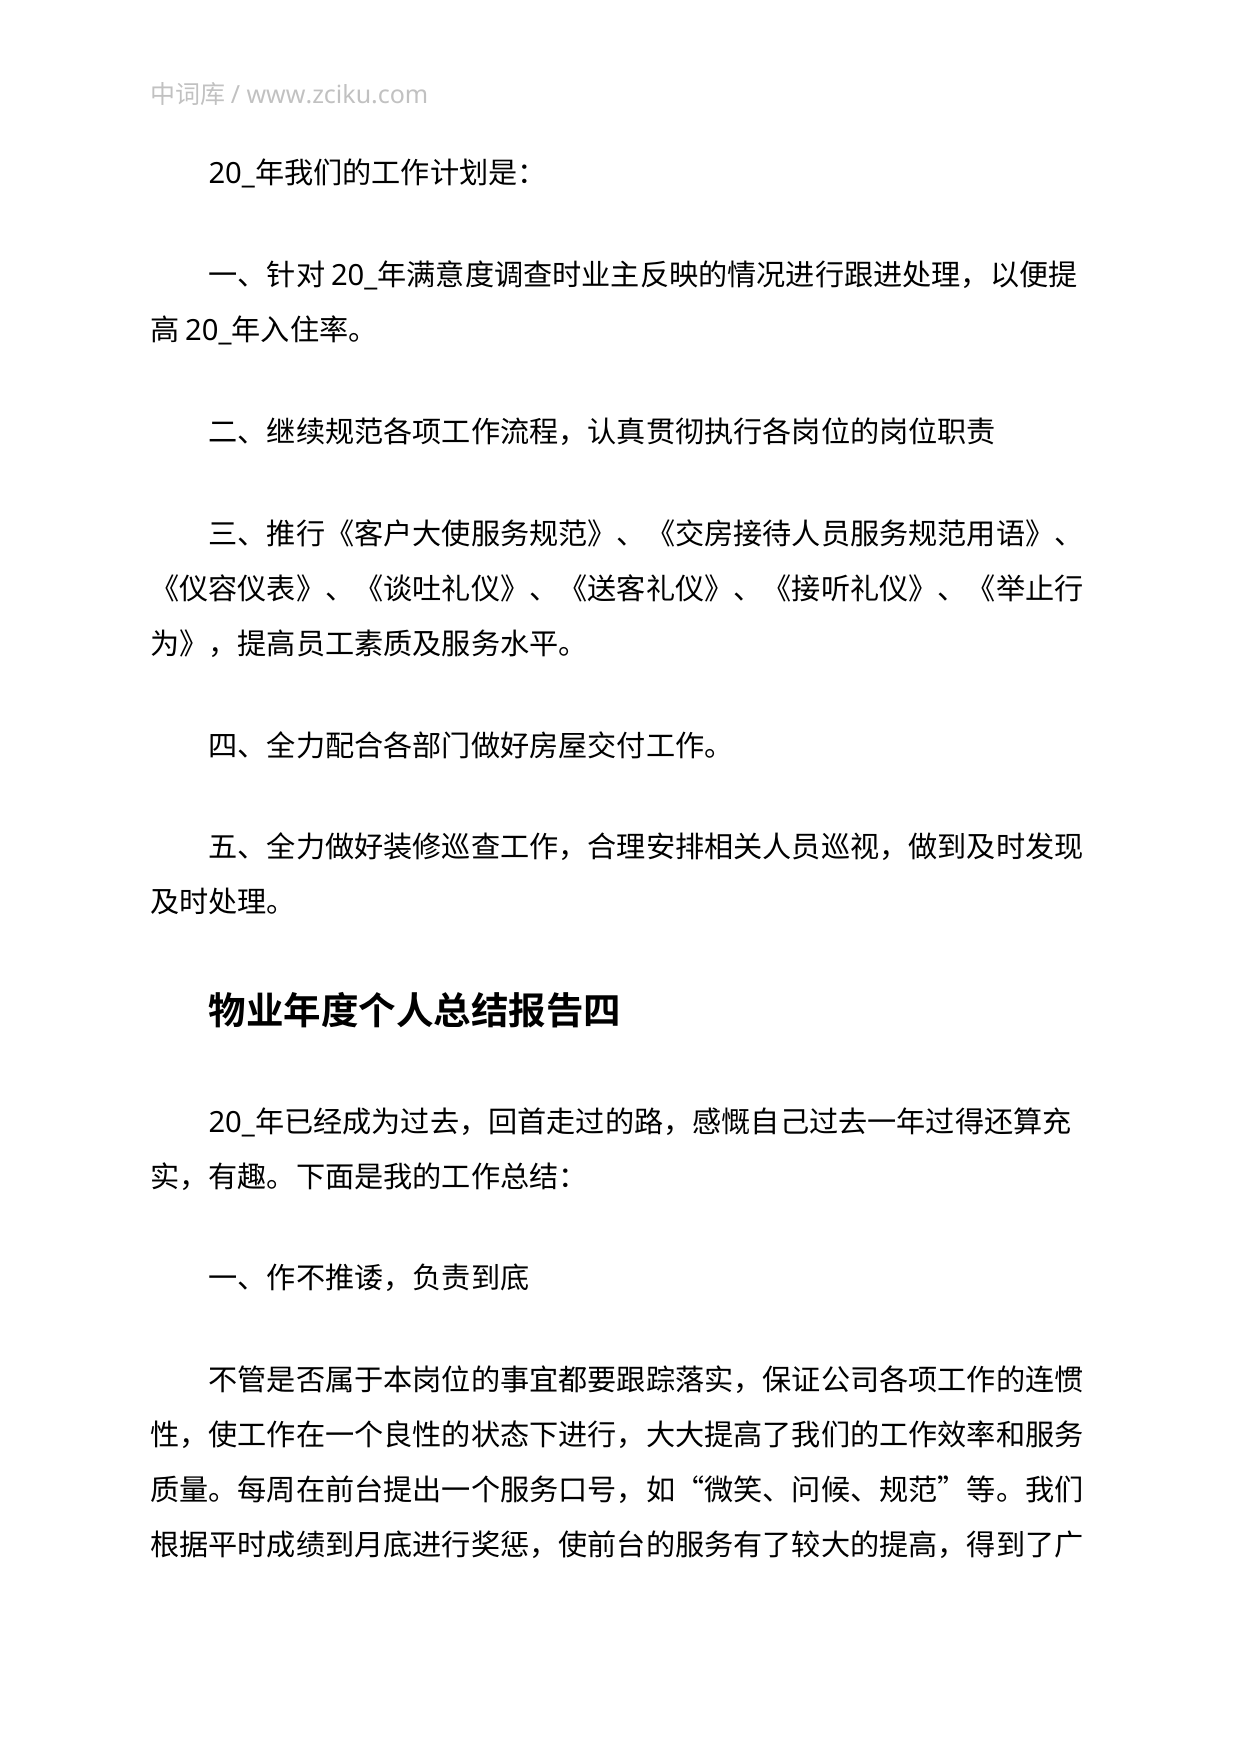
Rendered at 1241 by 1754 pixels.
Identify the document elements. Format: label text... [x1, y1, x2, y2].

text 一、作不推诿，负责到底 [150, 1255, 1090, 1297]
text 三、推行《客户大使服务规范》、《交房接待人员服务规范用语》、《仪容仪表》、《谈吐礼仪》、《送客礼仪》、《接听礼仪》、《举止行为》，提高员工素质及服务水平。 [150, 511, 1090, 663]
text 20_年已经成为过去，回首走过的路，感慨自己过去一年过得还算充实，有趣。下面是我的工作总结： [150, 1098, 1090, 1195]
text 一、针对20_年满意度调查时业主反映的情况进行跟进处理，以便提高20_年入住率。 [150, 252, 1090, 349]
text 二、继续规范各项工作流程，认真贯彻执行各岗位的岗位职责 [150, 409, 1090, 451]
text 五、全力做好装修巡查工作，合理安排相关人员巡视，做到及时发现及时处理。 [150, 824, 1090, 921]
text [150, 1357, 1090, 1564]
text 物业年度个人总结报告四 [150, 981, 1090, 1035]
text 四、全力配合各部门做好房屋交付工作。 [150, 722, 1090, 764]
text 20_年我们的工作计划是： [150, 150, 1090, 192]
